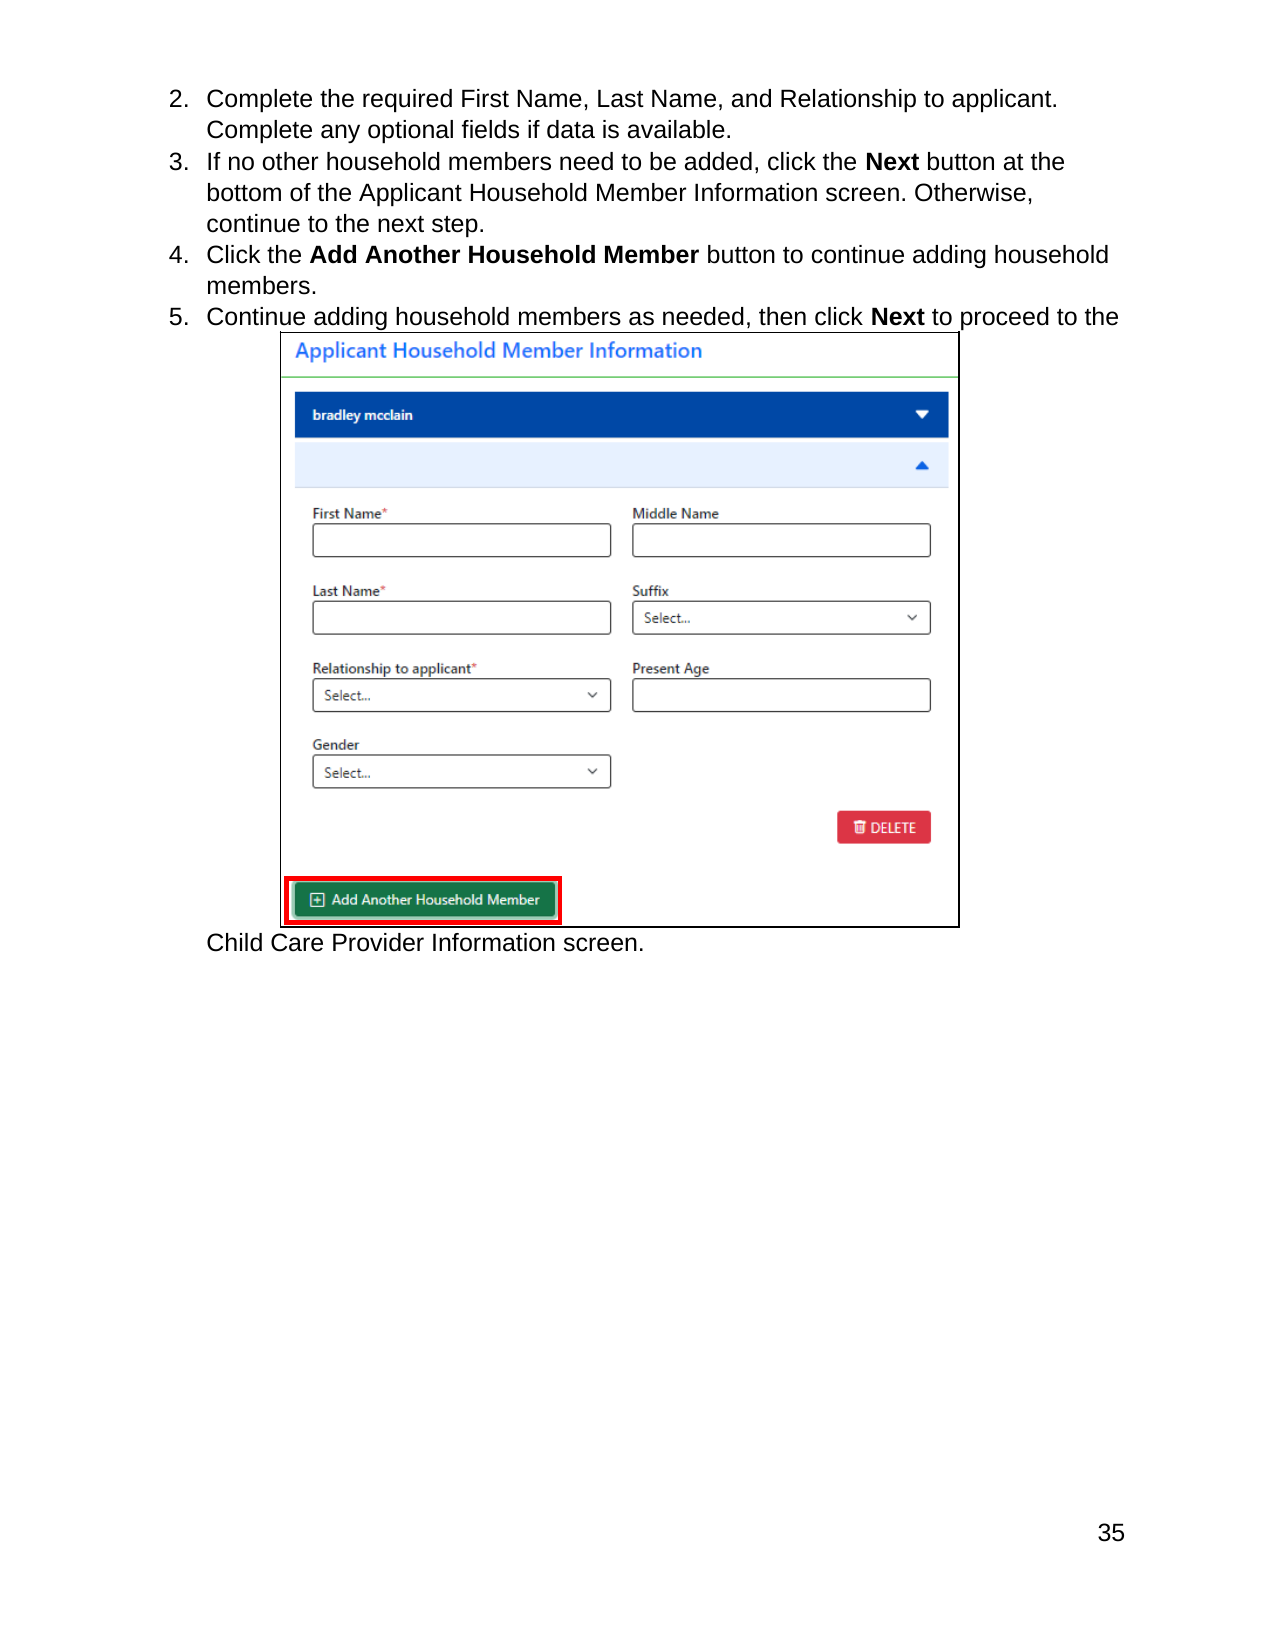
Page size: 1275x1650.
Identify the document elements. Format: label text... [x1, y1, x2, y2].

list Complete the required First Name, Last Name, and Relationship to applicant. Complete any optional fields if data is available. [169, 84, 1125, 144]
list If no other household members need to be added, click the Next button at the bottom of the Applicant Household Member Information screen. Otherwise, continue to the next step. [169, 146, 1125, 237]
picture [281, 333, 958, 926]
list Click the Add Another Household Member button to continue adding household members. [169, 239, 1125, 299]
